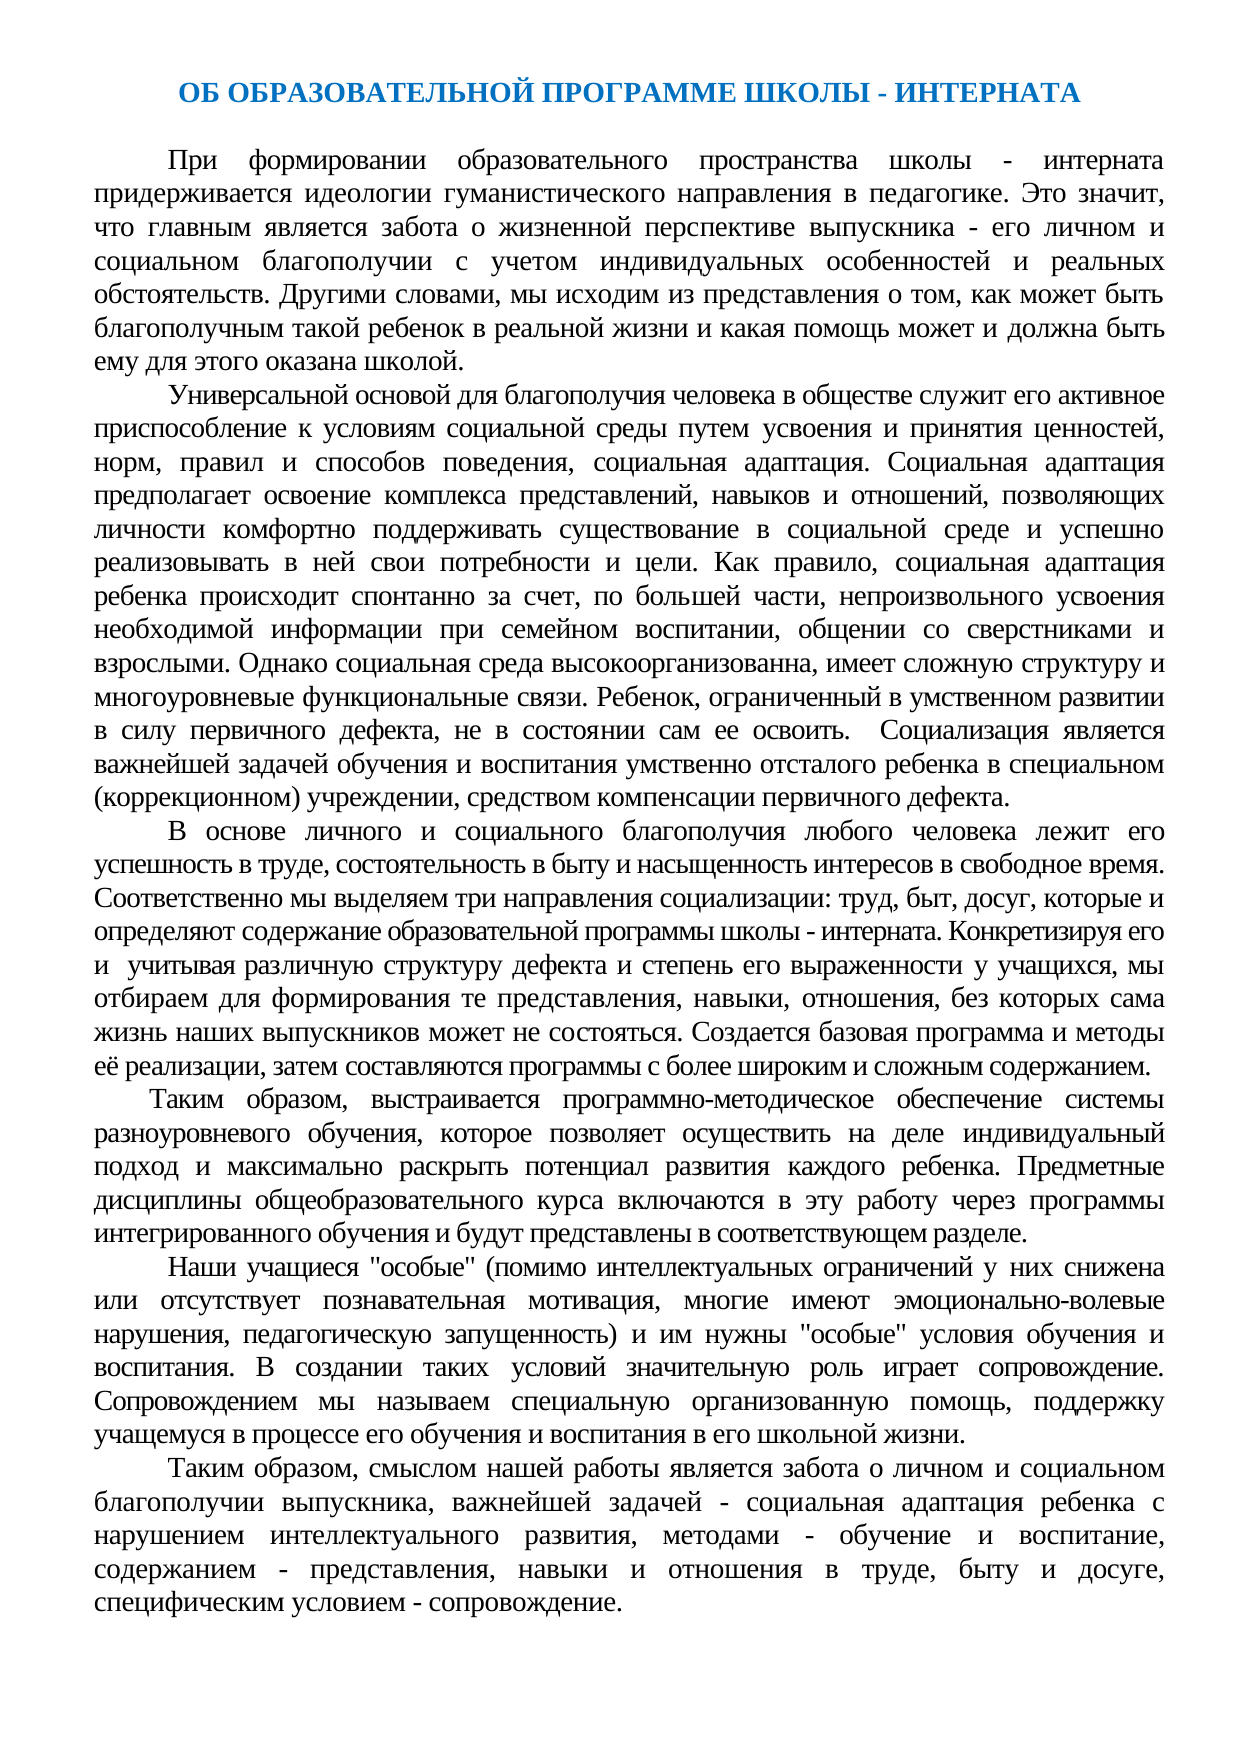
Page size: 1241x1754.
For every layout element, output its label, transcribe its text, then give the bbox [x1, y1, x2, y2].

text ОБ ОБРАЗОВАТЕЛЬНОЙ ПРОГРАММЕ ШКОЛЫ - ИНТЕРНАТА [94, 75, 1165, 108]
text Наши учащиеся "особые" (помимо интеллектуальных ограничений у них снижена или отсутствует познавательная мотивация, многие имеют эмоционально-волевые нарушения, педагогическую запущенность) и им нужны "особые" условия обучения и воспитания. В создании таких условий значительную роль играет сопровождение. Сопровождением мы называем специальную организованную помощь, поддержку учащемуся в процессе его обучения и воспитания в его школьной жизни. [94, 1249, 1165, 1450]
text Таким образом, смыслом нашей работы является забота о личном и социальном благополучии выпускника, важнейшей задачей - социальная адаптация ребенка с нарушением интеллектуального развития, методами - обучение и воспитание, содержанием - представления, навыки и отношения в труде, быту и досуге, специфическим условием - сопровождение. [94, 1450, 1165, 1618]
text При формировании образовательного пространства школы - интерната придерживается идеологии гуманистического направления в педагогике. Это значит, что главным является забота о жизненной перспективе выпускника - его личном и социальном благополучии с учетом индивидуальных особенностей и реальных обстоятельств. Другими словами, мы исходим из представления о том, как может быть благополучным такой ребенок в реальной жизни и какая помощь может и должна быть ему для этого оказана школой. [94, 142, 1165, 377]
text В основе личного и социального благополучия любого человека лежит его успешность в труде, состоятельность в быту и насыщенность интересов в свободное время. Соответственно мы выделяем три направления социализации: труд, быт, досуг, которые и определяют содержание образовательной программы школы - интерната. Конкретизируя его и учитывая различную структуру дефекта и степень его выраженности у учащихся, мы отбираем для формирования те представления, навыки, отношения, без которых сама жизнь наших выпускников может не состояться. Создается базовая программа и методы её реализации, затем составляются программы с более широким и сложным содержанием. [94, 813, 1165, 1081]
text Универсальной основой для благополучия человека в обществе служит его активное приспособление к условиям социальной среды путем усвоения и принятия ценностей, норм, правил и способов поведения, социальная адаптация. Социальная адаптация предполагает освоение комплекса представлений, навыков и отношений, позволяющих личности комфортно поддерживать существование в социальной среде и успешно реализовывать в ней свои потребности и цели. Как правило, социальная адаптация ребенка происходит спонтанно за счет, по большей части, непроизвольного усвоения необходимой информации при семейном воспитании, общении со сверстниками и взрослыми. Однако социальная среда высокоорганизованна, имеет сложную структуру и многоуровневые функциональные связи. Ребенок, ограниченный в умственном развитии в силу первичного дефекта, не в состоянии сам ее освоить. Социализация является важнейшей задачей обучения и воспитания умственно отсталого ребенка в специальном (коррекционном) учреждении, средством компенсации первичного дефекта. [94, 377, 1165, 813]
text Таким образом, выстраивается программно-методическое обеспечение системы разноуровневого обучения, которое позволяет осуществить на деле индивидуальный подход и максимально раскрыть потенциал развития каждого ребенка. Предметные дисциплины общеобразовательного курса включаются в эту работу через программы интегрированного обучения и будут представлены в соответствующем разделе. [94, 1081, 1165, 1249]
